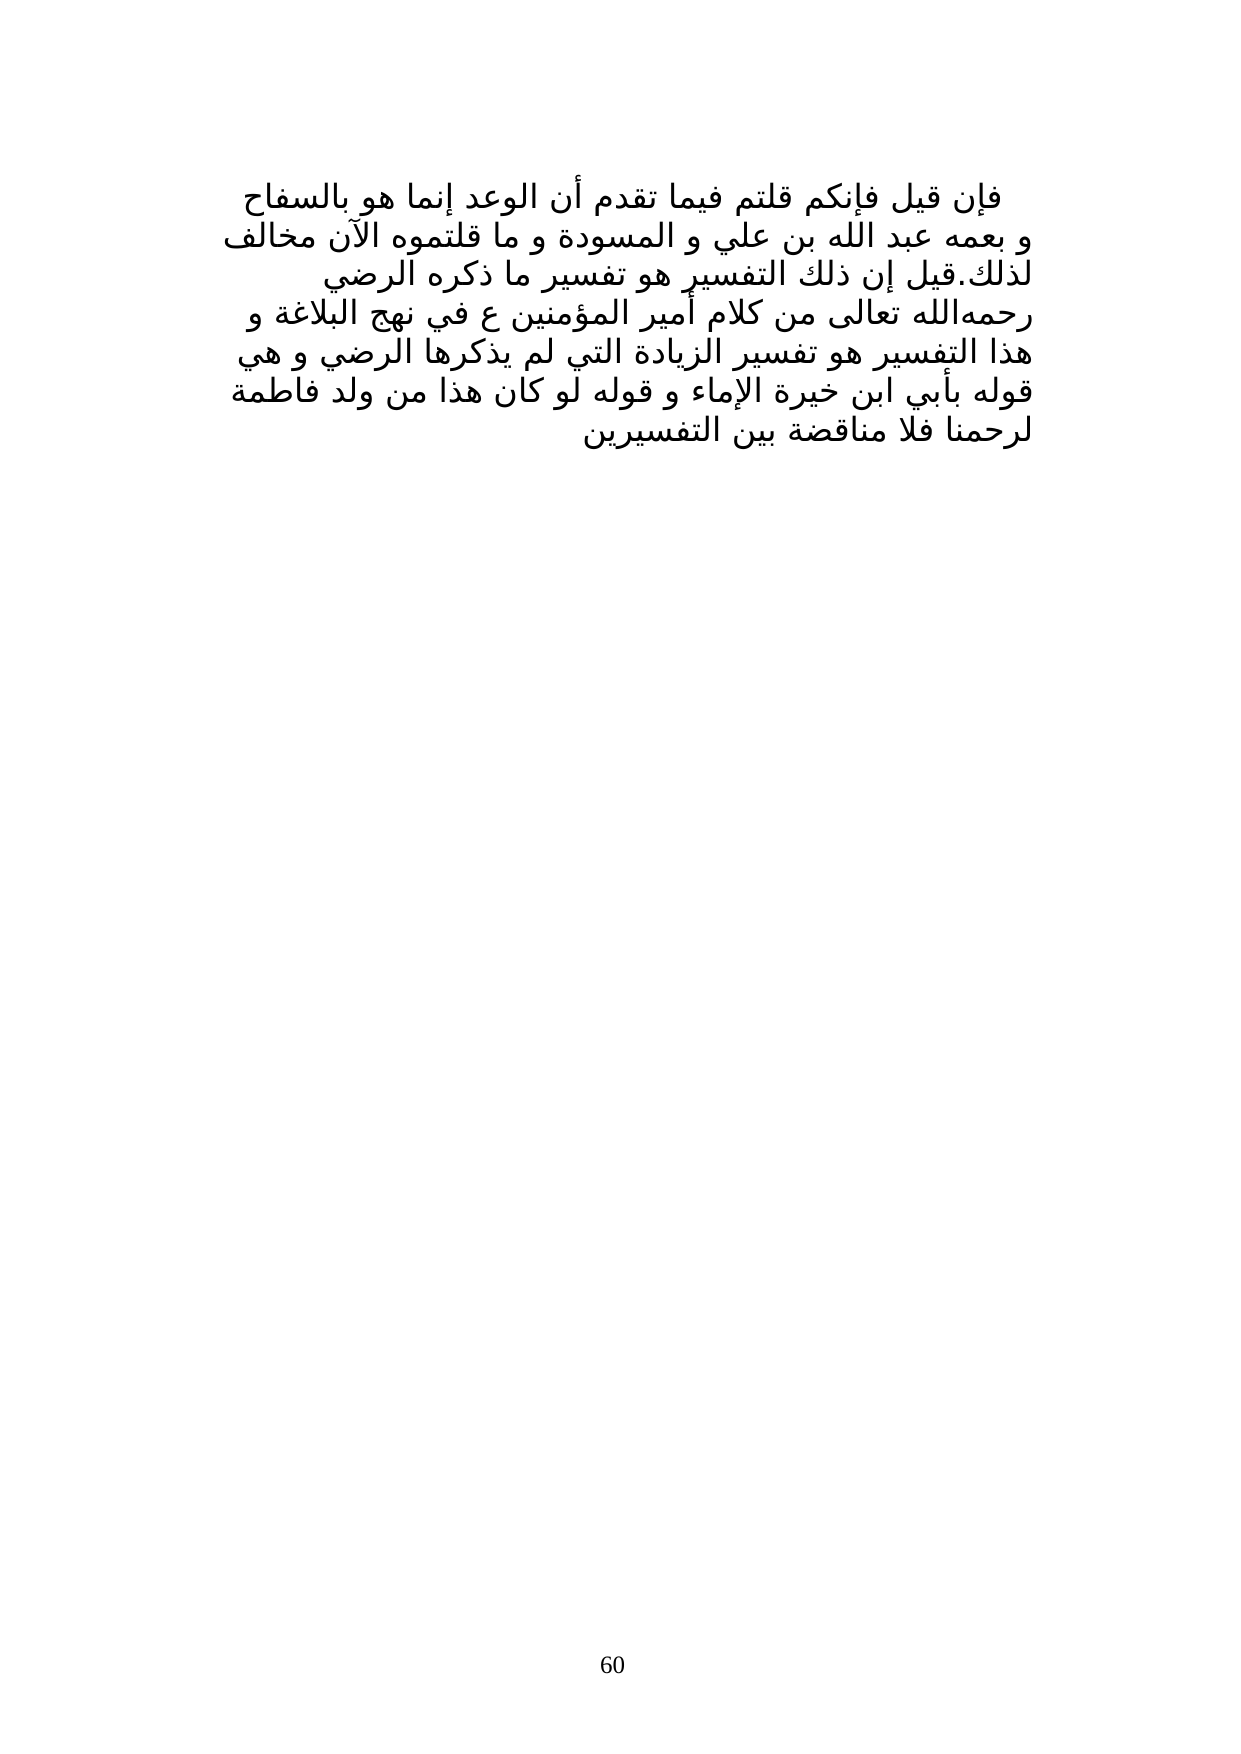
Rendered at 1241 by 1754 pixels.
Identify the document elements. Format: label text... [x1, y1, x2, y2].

text فإن قيل فإنكم قلتم فيما تقدم أن الوعد إنما هو بالسفاح و بعمه عبد الله بن علي و المسودة و ما قلتموه الآن مخالف لذلك.قيل إن ذلك التفسير هو تفسير ما ذكره الرضي رحمه‌الله تعالى من كلام أمير المؤمنين ع في نهج البلاغة و هذا التفسير هو تفسير الزيادة التي لم يذكرها الرضي و هي قوله بأبي ابن خيرة الإماء و قوله لو كان هذا من ولد فاطمة لرحمنا فلا مناقضة بين التفسيرين [222, 177, 1033, 449]
